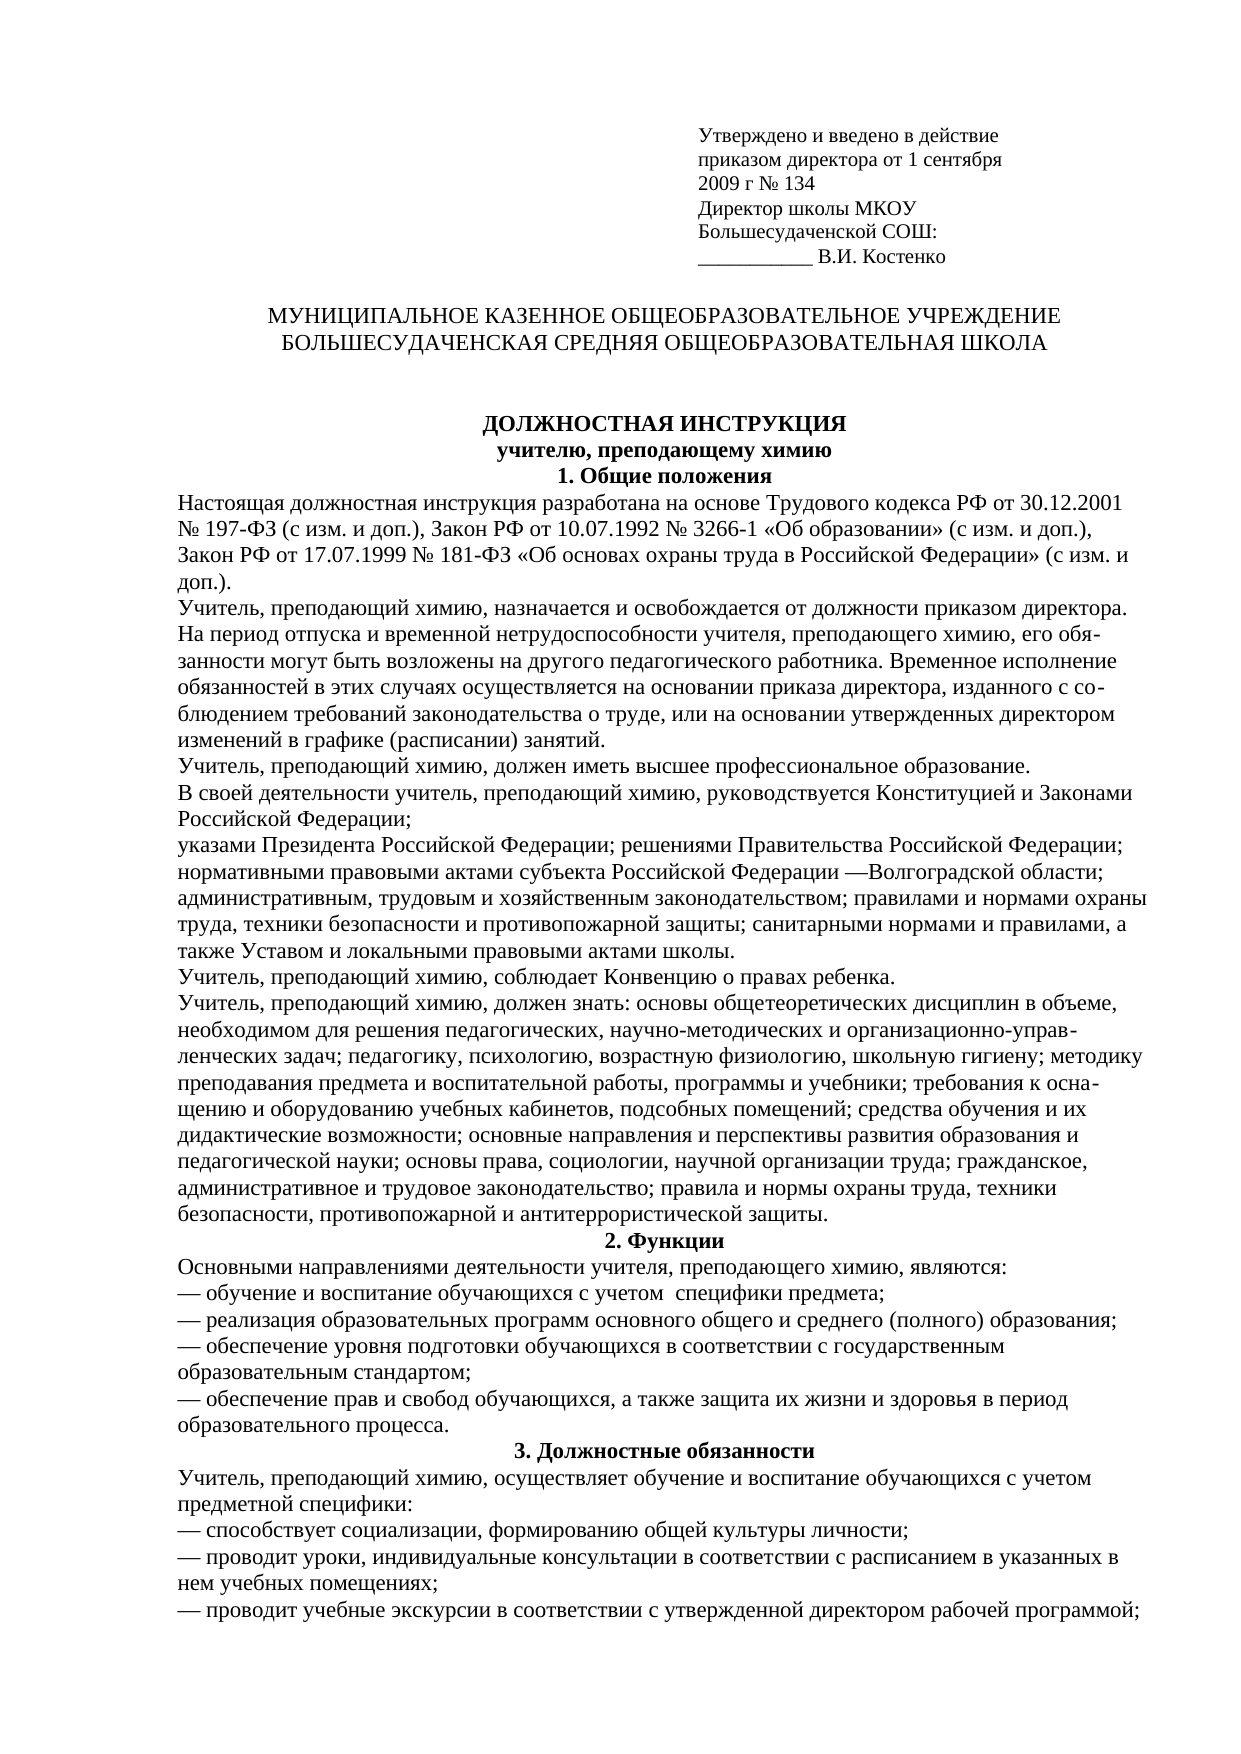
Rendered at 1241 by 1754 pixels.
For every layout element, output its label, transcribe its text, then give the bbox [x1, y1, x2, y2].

text Учитель, преподающий химию, назначается и освобождается от должности приказом директора. На период отпуска и временной нетрудоспособности учителя, преподающего химию, его обязанности могут быть возложены на другого педагогического работника. Временное исполнение обязанностей в этих случаях осуществляется на основании приказа директора, изданного с соблюдением требований законодательства о труде, или на основании утвержденных директором изменений в графике (расписании) занятий. [177, 594, 1152, 752]
text Учитель, преподающий химию, должен иметь высшее профессиональное образование. [177, 752, 1152, 779]
text — способствует социализации, формированию общей культуры личности; [177, 1517, 1152, 1543]
text БОЛЬШЕСУДАЧЕНСКАЯ СРЕДНЯЯ ОБЩЕОБРАЗОВАТЕЛЬНАЯ ШКОЛА [177, 329, 1152, 355]
text указами Президента Российской Федерации; решениями Правительства Российской Федерации; нормативными правовыми актами субъекта Российской Федерации —Волгоградской области; административным, трудовым и хозяйственным законодательством; правилами и нормами охраны труда, техники безопасности и противопожарной защиты; санитарными нормами и правилами, а также Уставом и локальными правовыми актами школы. [177, 831, 1152, 963]
text Основными направлениями деятельности учителя, преподающего химию, являются: [177, 1253, 1152, 1279]
text Настоящая должностная инструкция разработана на основе Трудового кодекса РФ от 30.12.2001 № 197-ФЗ (с изм. и доп.), Закон РФ от 10.07.1992 № 3266-1 «Об образовании» (с изм. и доп.), Закон РФ от 17.07.1999 № 181-ФЗ «Об основах охраны труда в Российской Федерации» (с изм. и доп.). [177, 489, 1152, 594]
text 2. Функции [177, 1227, 1152, 1253]
text МУНИЦИПАЛЬНОЕ КАЗЕННОЕ ОБЩЕОБРАЗОВАТЕЛЬНОЕ УЧРЕЖДЕНИЕ [177, 303, 1152, 329]
text — обучение и воспитание обучающихся с учетом специфики предмета; [177, 1279, 1152, 1306]
text Учитель, преподающий химию, должен знать: основы общетеоретических дисциплин в объеме, необходимом для решения педагогических, научно-методических и организационно-управленческих задач; педагогику, психологию, возрастную физиологию, школьную гигиену; методику преподавания предмета и воспитательной работы, программы и учебники; требования к оснащению и оборудованию учебных кабинетов, подсобных помещений; средства обучения и их дидактические возможности; основные направления и перспективы развития образования и педагогической науки; основы права, социологии, научной организации труда; гражданское, административное и трудовое законодательство; правила и нормы охраны труда, техники безопасности, противопожарной и антитеррористической защиты. [177, 989, 1152, 1227]
text Учитель, преподающий химию, соблюдает Конвенцию о правах ребенка. [177, 963, 1152, 989]
text — проводит уроки, индивидуальные консультации в соответствии с расписанием в указанных в нем учебных помещениях; [177, 1543, 1152, 1596]
text ДОЛЖНОСТНАЯ ИНСТРУКЦИЯ [177, 410, 1152, 436]
text — обеспечение уровня подготовки обучающихся в соответствии с государственным образовательным стандартом; [177, 1332, 1152, 1385]
text Учитель, преподающий химию, осуществляет обучение и воспитание обучающихся с учетом предметной специфики: [177, 1464, 1152, 1517]
text 1. Общие положения [177, 462, 1152, 489]
text 3. Должностные обязанности [177, 1437, 1152, 1464]
text — проводит учебные экскурсии в соответствии с утвержденной директором рабочей программой; [177, 1596, 1152, 1622]
text — обеспечение прав и свобод обучающихся, а также защита их жизни и здоровья в период образовательного процесса. [177, 1385, 1152, 1437]
text В своей деятельности учитель, преподающий химию, руководствуется Конституцией и Законами Российской Федерации; [177, 779, 1152, 831]
text — реализация образовательных программ основного общего и среднего (полного) образования; [177, 1306, 1152, 1332]
text учителю, преподающему химию [177, 436, 1152, 462]
